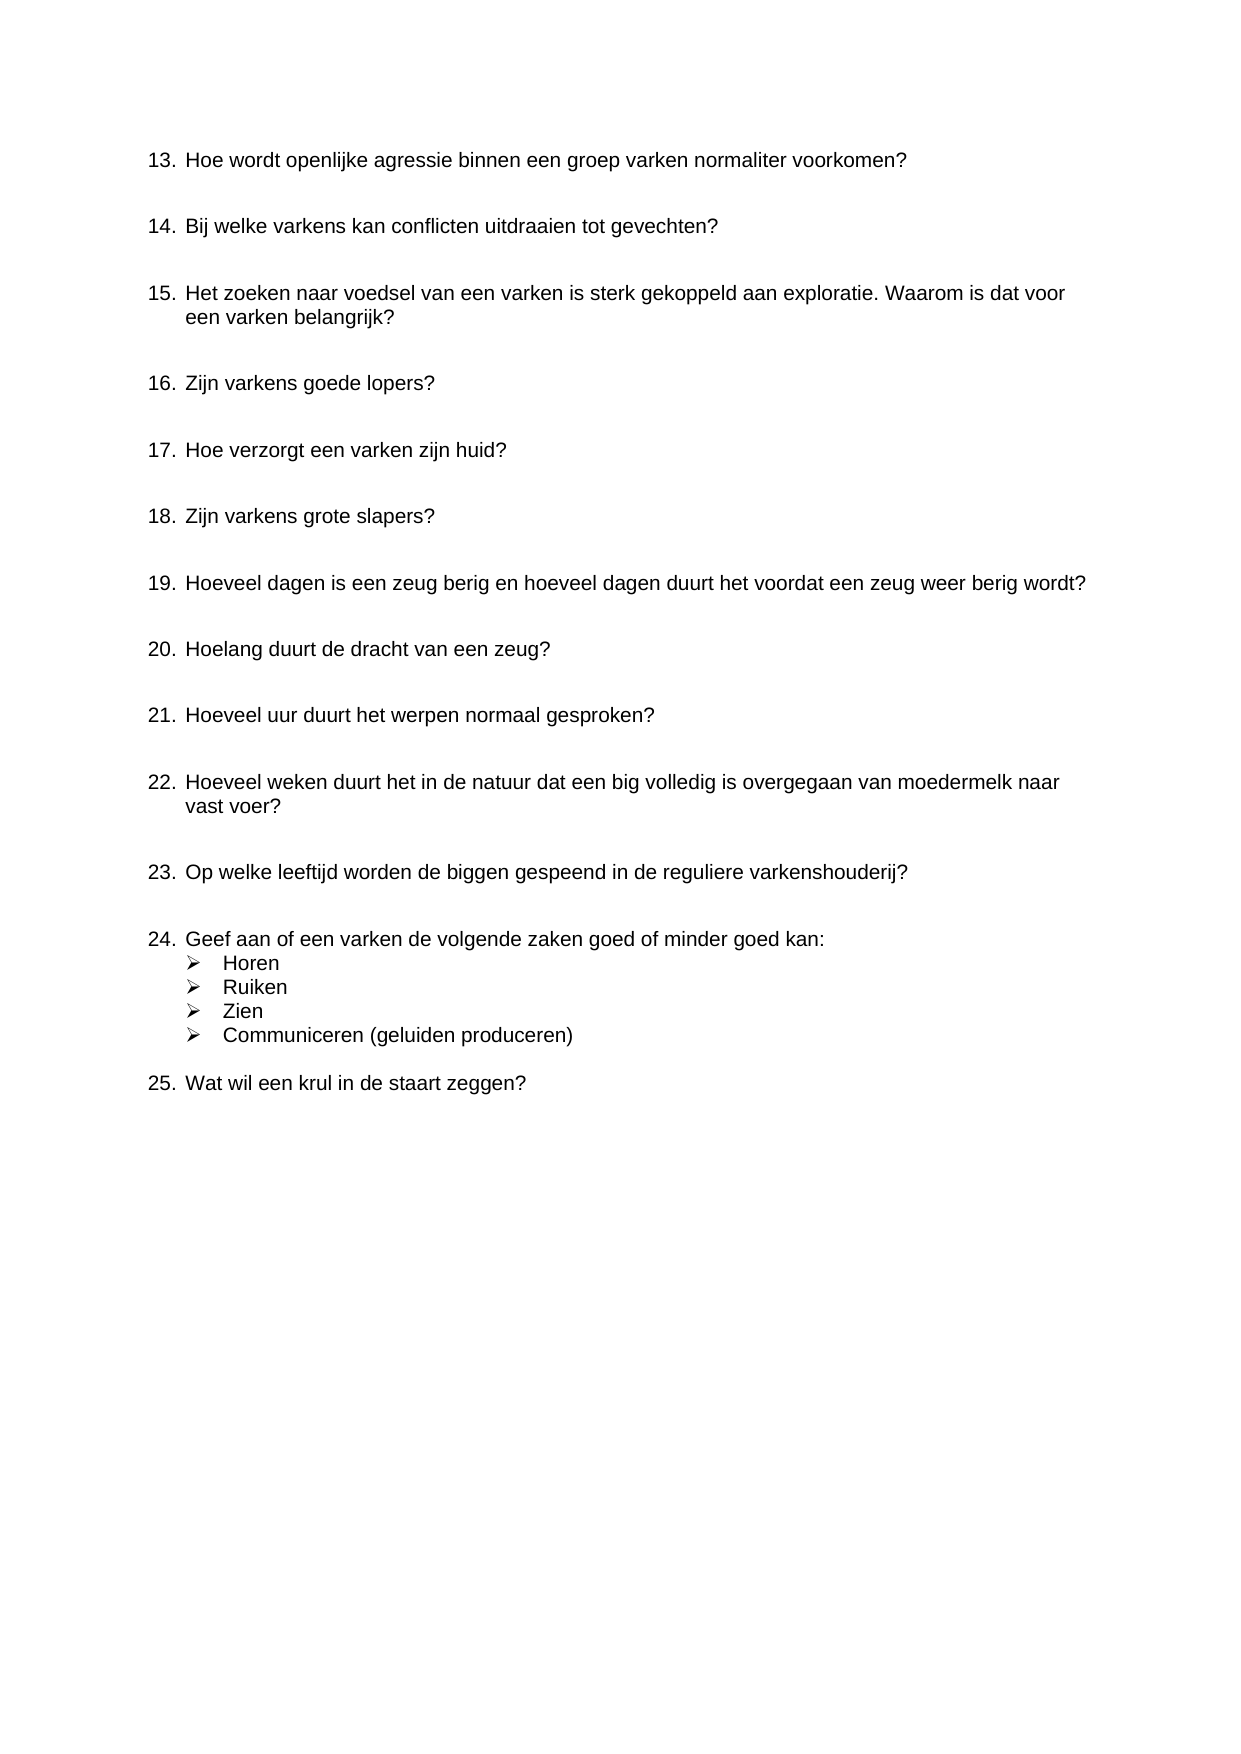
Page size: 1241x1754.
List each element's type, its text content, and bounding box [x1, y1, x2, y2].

list Zijn varkens goede lopers? [148, 371, 1093, 395]
list Zien [185, 999, 1093, 1023]
list Hoelang duurt de dracht van een zeug? [148, 637, 1093, 661]
list Ruiken [185, 974, 1093, 999]
list Hoeveel dagen is een zeug berig en hoeveel dagen duurt het voordat een zeug weer berig wordt? [148, 570, 1093, 594]
list Hoeveel uur duurt het werpen normaal gesproken? [148, 703, 1093, 727]
list Horen [185, 951, 1093, 974]
list Communiceren (geluiden produceren) [185, 1023, 1093, 1047]
list Bij welke varkens kan conflicten uitdraaien tot gevechten? [148, 214, 1093, 238]
list Hoeveel weken duurt het in de natuur dat een big volledig is overgegaan van moedermelk naar vast voer? [148, 770, 1093, 818]
list Hoe wordt openlijke agressie binnen een groep varken normaliter voorkomen? [148, 148, 1093, 172]
list Geef aan of een varken de volgende zaken goed of minder goed kan: [148, 927, 1093, 951]
list Hoe verzorgt een varken zijn huid? [148, 437, 1093, 461]
list Op welke leeftijd worden de biggen gespeend in de reguliere varkenshouderij? [148, 860, 1093, 884]
list Zijn varkens grote slapers? [148, 504, 1093, 528]
list Wat wil een krul in de staart zeggen? [148, 1071, 1093, 1095]
list Het zoeken naar voedsel van een varken is sterk gekoppeld aan exploratie. Waarom is dat voor een varken belangrijk? [148, 281, 1093, 328]
